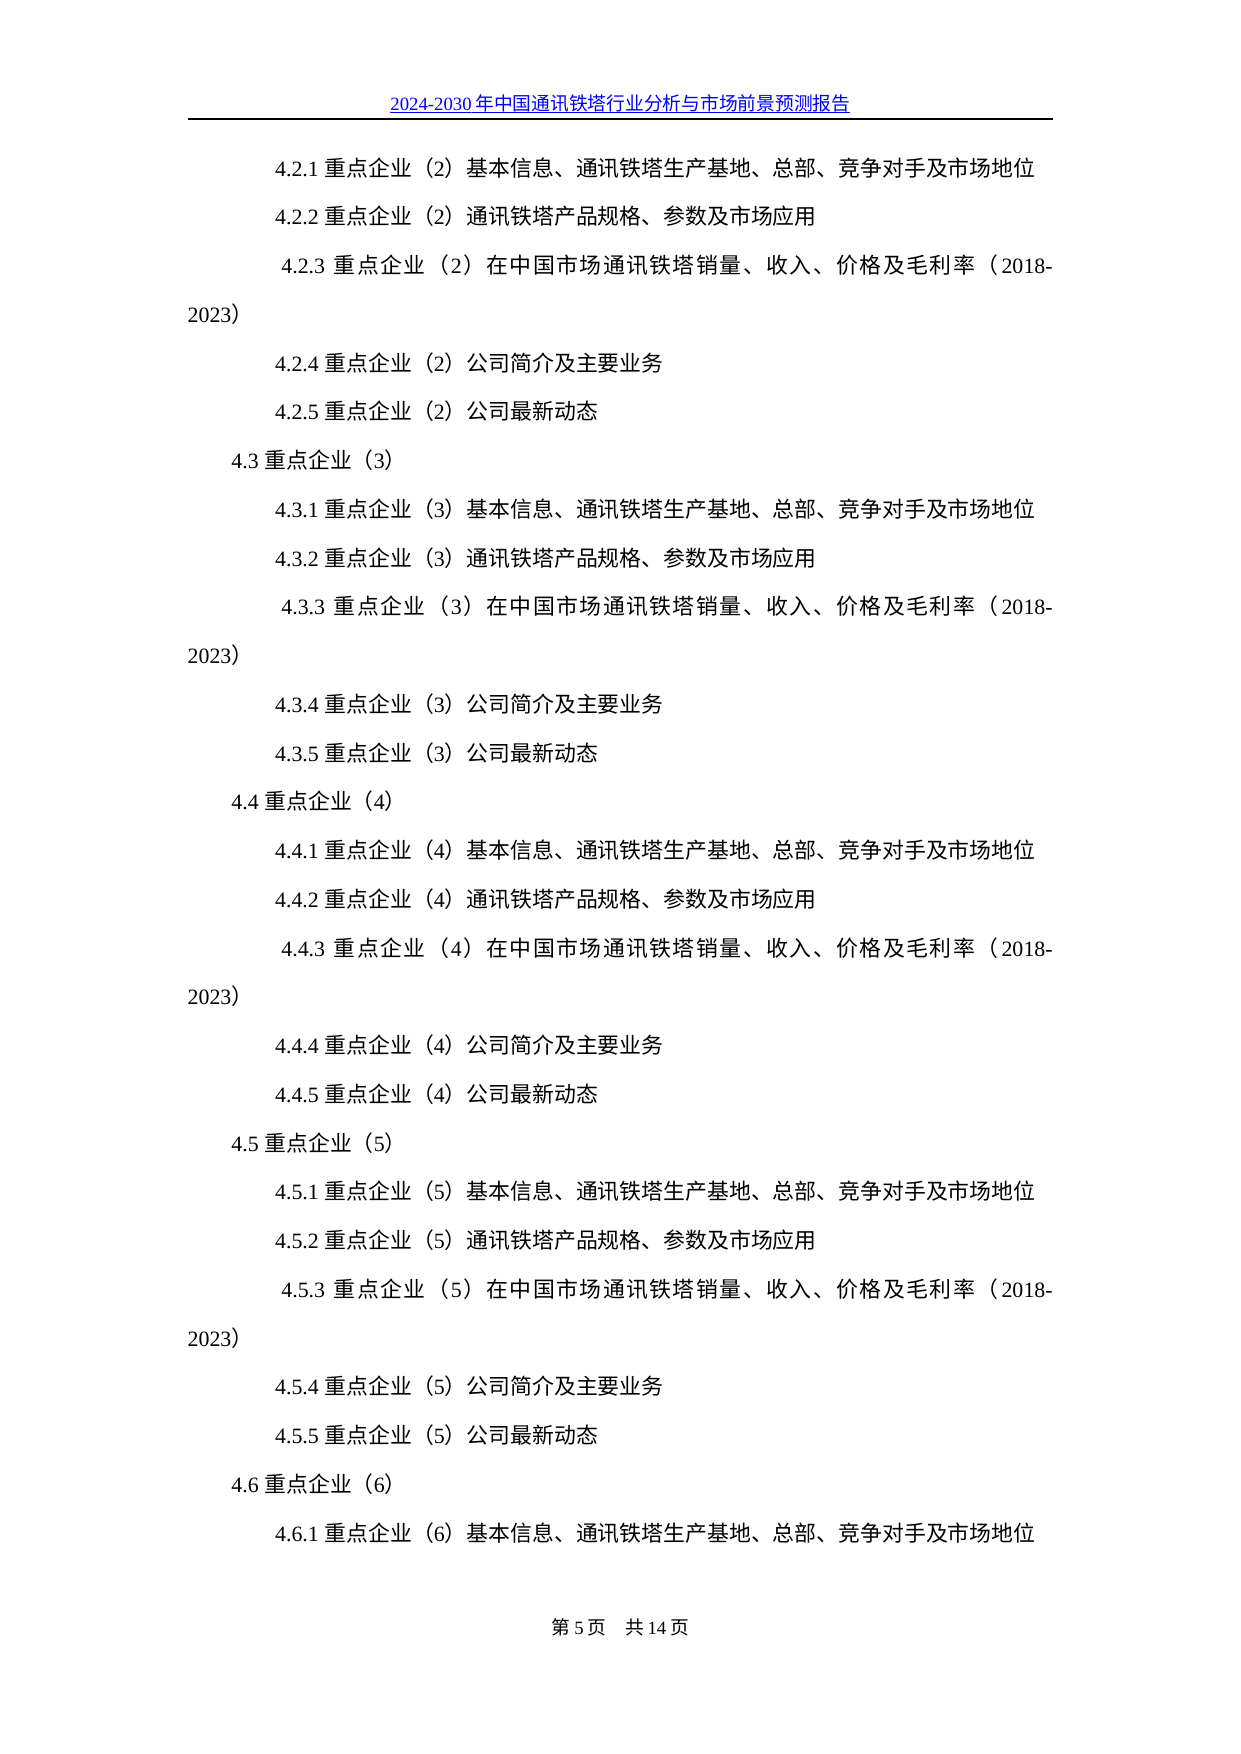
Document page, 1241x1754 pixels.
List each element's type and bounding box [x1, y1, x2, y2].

text [187, 150, 1053, 1548]
